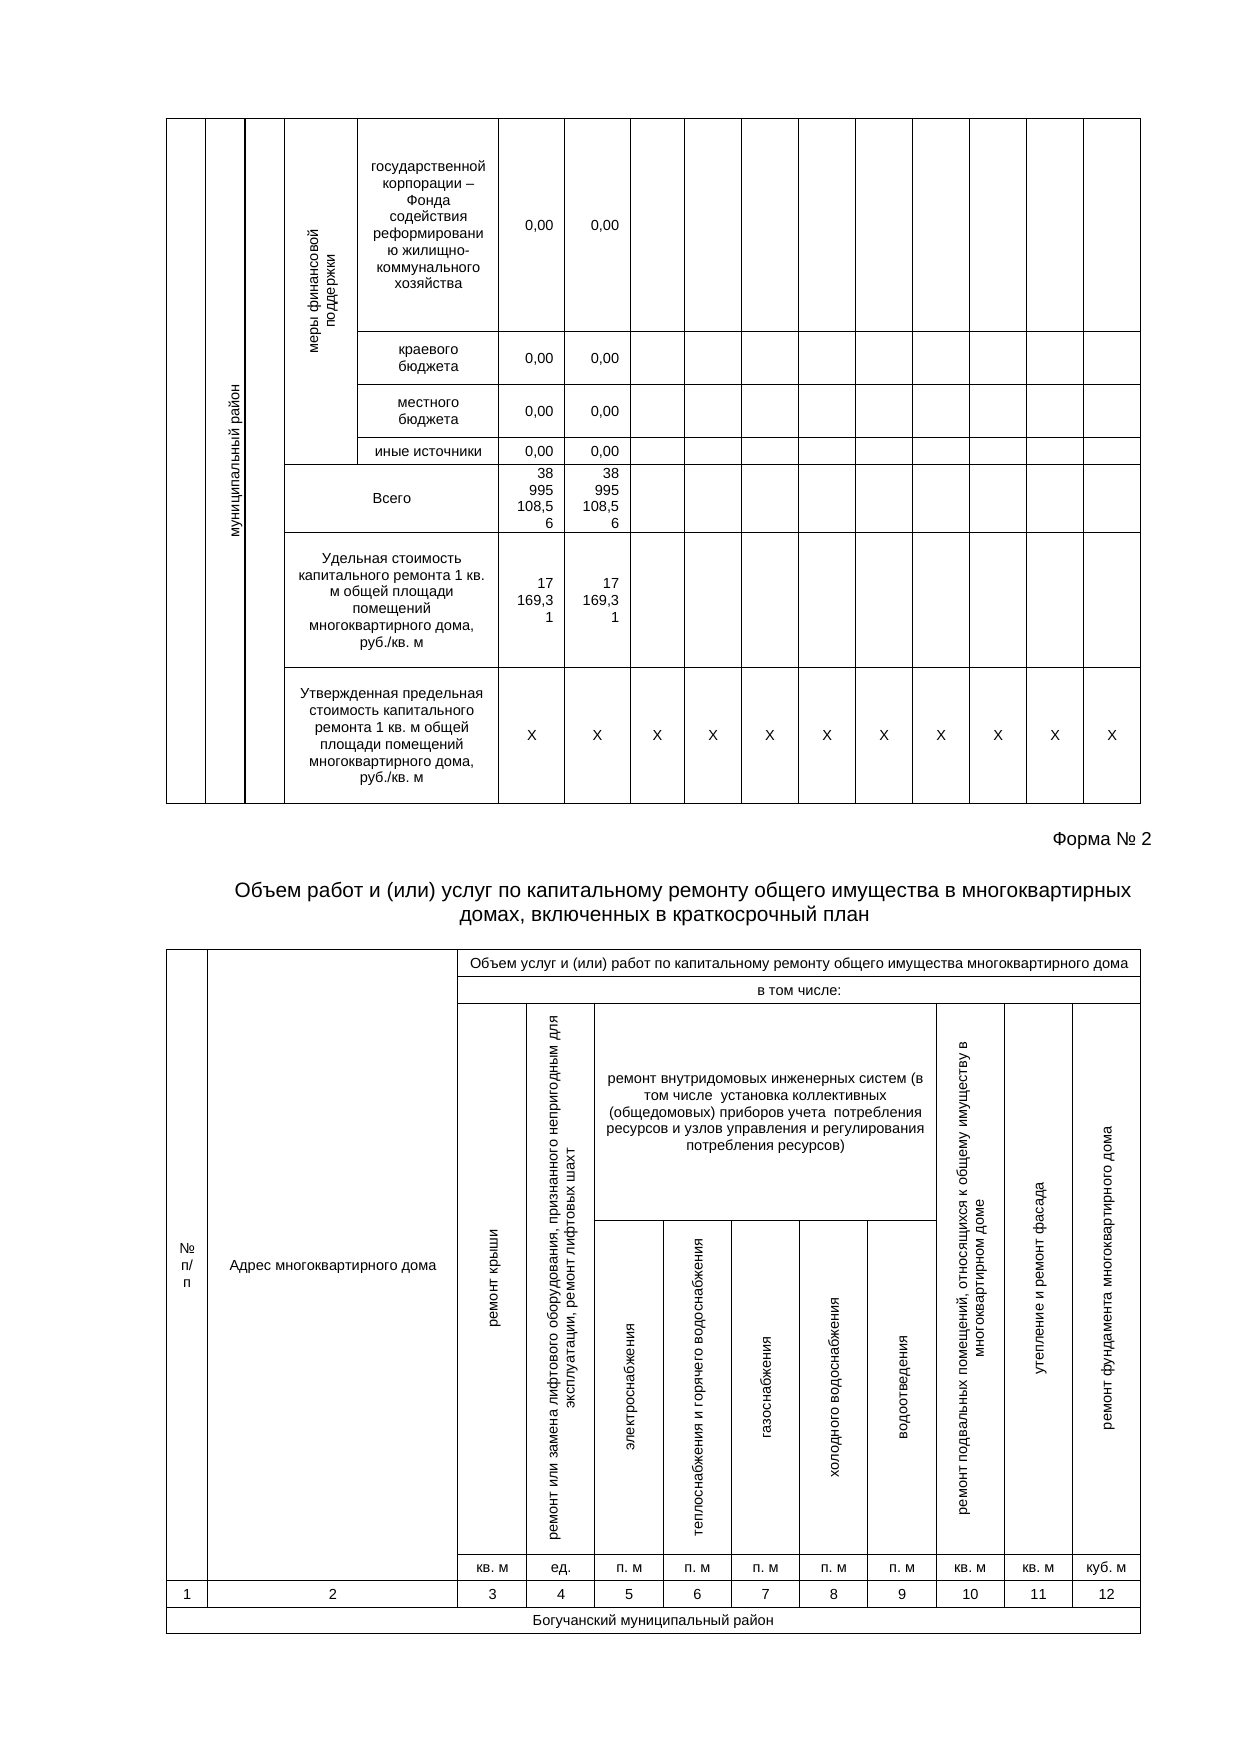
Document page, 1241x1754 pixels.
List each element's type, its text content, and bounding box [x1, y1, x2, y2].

table_cell Утвержденная предельная стоимость капитального ремонта 1 кв. м общей площади помещений многоквартирного дома, руб./кв. м [285, 668, 498, 803]
table_cell 5 [595, 1581, 663, 1607]
table_cell [913, 465, 969, 532]
table_cell п. м [732, 1555, 799, 1580]
text Форма № 2 [177, 828, 1152, 849]
table_cell X [799, 668, 855, 803]
table_cell газоснабжения [732, 1221, 799, 1553]
table_cell 0,00 [499, 385, 564, 437]
table_cell теплоснабжения и горячего водоснабжения [664, 1221, 731, 1553]
table_cell X [631, 668, 684, 803]
table_header Объем услуг и (или) работ по капитальному ремонту общего имущества многоквартирного дома [458, 950, 1140, 976]
table_cell [1027, 438, 1083, 463]
table_cell [1084, 332, 1140, 384]
table_cell кв. м [1005, 1555, 1072, 1580]
table_cell Всего [285, 465, 498, 532]
table_cell [742, 332, 798, 384]
table_cell 0,00 [499, 438, 564, 463]
table_cell X [742, 668, 798, 803]
table_cell [970, 332, 1026, 384]
table_cell [685, 465, 741, 532]
table_cell краевого бюджета [358, 332, 498, 384]
table_cell 38 995 108,56 [499, 465, 564, 532]
table_cell X [1027, 668, 1083, 803]
table_cell куб. м [1073, 1555, 1140, 1580]
table_cell 11 [1005, 1581, 1072, 1607]
table_cell утепление и ремонт фасада [1005, 1004, 1072, 1553]
table_cell 0,00 [565, 332, 630, 384]
table_cell [856, 438, 912, 463]
table_cell 12 [1073, 1581, 1140, 1607]
table_cell [913, 438, 969, 463]
table_cell [970, 119, 1026, 331]
table_cell ремонт подвальных помещений, относящихся к общему имуществу в многоквартирном доме [937, 1004, 1004, 1553]
table_cell ед. [527, 1555, 594, 1580]
table_cell [913, 533, 969, 667]
table_cell 1 [167, 1581, 207, 1607]
table_cell 0,00 [565, 119, 630, 331]
table_cell 7 [732, 1581, 799, 1607]
table_cell X [970, 668, 1026, 803]
table_cell [631, 438, 684, 463]
table_cell [970, 385, 1026, 437]
table_cell [742, 119, 798, 331]
table_cell [799, 438, 855, 463]
table_cell 8 [800, 1581, 867, 1607]
table_cell [970, 465, 1026, 532]
table_cell [799, 533, 855, 667]
table_cell [1027, 533, 1083, 667]
table_cell [742, 385, 798, 437]
table_cell X [499, 668, 564, 803]
table_cell 0,00 [499, 332, 564, 384]
table_cell [685, 119, 741, 331]
table_cell водоотведения [868, 1221, 936, 1553]
table_cell ремонт фундамента многоквартирного дома [1073, 1004, 1140, 1553]
table_cell X [565, 668, 630, 803]
table_cell X [856, 668, 912, 803]
table_cell [970, 438, 1026, 463]
table_cell меры финансовой поддержки [285, 119, 357, 463]
table_cell [799, 465, 855, 532]
table_cell [631, 119, 684, 331]
table_cell 3 [458, 1581, 526, 1607]
table_cell п. м [595, 1555, 663, 1580]
table_cell [1084, 119, 1140, 331]
table_cell 0,00 [565, 385, 630, 437]
table_cell [856, 533, 912, 667]
table_cell [685, 332, 741, 384]
table_cell 9 [868, 1581, 936, 1607]
table_cell [913, 385, 969, 437]
table_cell Удельная стоимость капитального ремонта 1 кв. м общей площади помещений многоквартирного дома, руб./кв. м [285, 533, 498, 667]
table_cell [742, 533, 798, 667]
table_cell [1084, 465, 1140, 532]
table_cell [856, 119, 912, 331]
table_cell [799, 385, 855, 437]
table_cell 17 169,31 [499, 533, 564, 667]
table_cell [685, 533, 741, 667]
table_cell [631, 385, 684, 437]
table_cell [913, 332, 969, 384]
table_cell 17 169,31 [565, 533, 630, 667]
table_cell [1027, 385, 1083, 437]
table_header Адрес многоквартирного дома [208, 950, 457, 1580]
table_cell [631, 533, 684, 667]
table_cell [799, 119, 855, 331]
table_cell п. м [868, 1555, 936, 1580]
table_cell [1027, 332, 1083, 384]
table_cell ремонт или замена лифтового оборудования, признанного непригодным для эксплуатации, ремонт лифтовых шахт [527, 1004, 594, 1553]
table_cell [742, 438, 798, 463]
table_cell холодного водоснабжения [800, 1221, 867, 1553]
table_cell в том числе: [458, 977, 1140, 1002]
table_cell [970, 533, 1026, 667]
table_cell [1084, 533, 1140, 667]
table_cell Богучанский муниципальный район [167, 1608, 1140, 1633]
table_cell 38 995 108,56 [565, 465, 630, 532]
table_cell [856, 465, 912, 532]
table_cell X [1084, 668, 1140, 803]
table_cell кв. м [937, 1555, 1004, 1580]
table_cell 10 [937, 1581, 1004, 1607]
table_header № п/п [167, 950, 207, 1580]
table_cell [856, 385, 912, 437]
table_cell 4 [527, 1581, 594, 1607]
table_cell местного бюджета [358, 385, 498, 437]
table_cell X [685, 668, 741, 803]
table_cell [1027, 465, 1083, 532]
table_cell [685, 438, 741, 463]
table_cell иные источники [358, 438, 498, 463]
table_cell ремонт внутридомовых инженерных систем (в том числе установка коллективных (общедомовых) приборов учета потребления ресурсов и узлов управления и регулирования потребления ресурсов) [595, 1004, 936, 1220]
table_cell государственной корпорации – Фонда содействия реформированию жилищно-коммунального хозяйства [358, 119, 498, 331]
table_cell [1084, 385, 1140, 437]
table_cell 6 [664, 1581, 731, 1607]
table_cell [1084, 438, 1140, 463]
table_cell 0,00 [499, 119, 564, 331]
table_cell ремонт крыши [458, 1004, 526, 1553]
table_cell [856, 332, 912, 384]
table_cell X [913, 668, 969, 803]
table_cell [631, 465, 684, 532]
table_cell [631, 332, 684, 384]
table_cell п. м [664, 1555, 731, 1580]
table_cell 2 [208, 1581, 457, 1607]
table_cell [685, 385, 741, 437]
table_cell электроснабжения [595, 1221, 663, 1553]
table_cell [799, 332, 855, 384]
table_cell кв. м [458, 1555, 526, 1580]
table_cell [742, 465, 798, 532]
text Объем работ и (или) услуг по капитальному ремонту общего имущества в многоквартирных домах, включенных в краткосрочный план [177, 877, 1152, 925]
table_cell п. м [800, 1555, 867, 1580]
table_cell [1027, 119, 1083, 331]
table_cell [913, 119, 969, 331]
table_cell 0,00 [565, 438, 630, 463]
